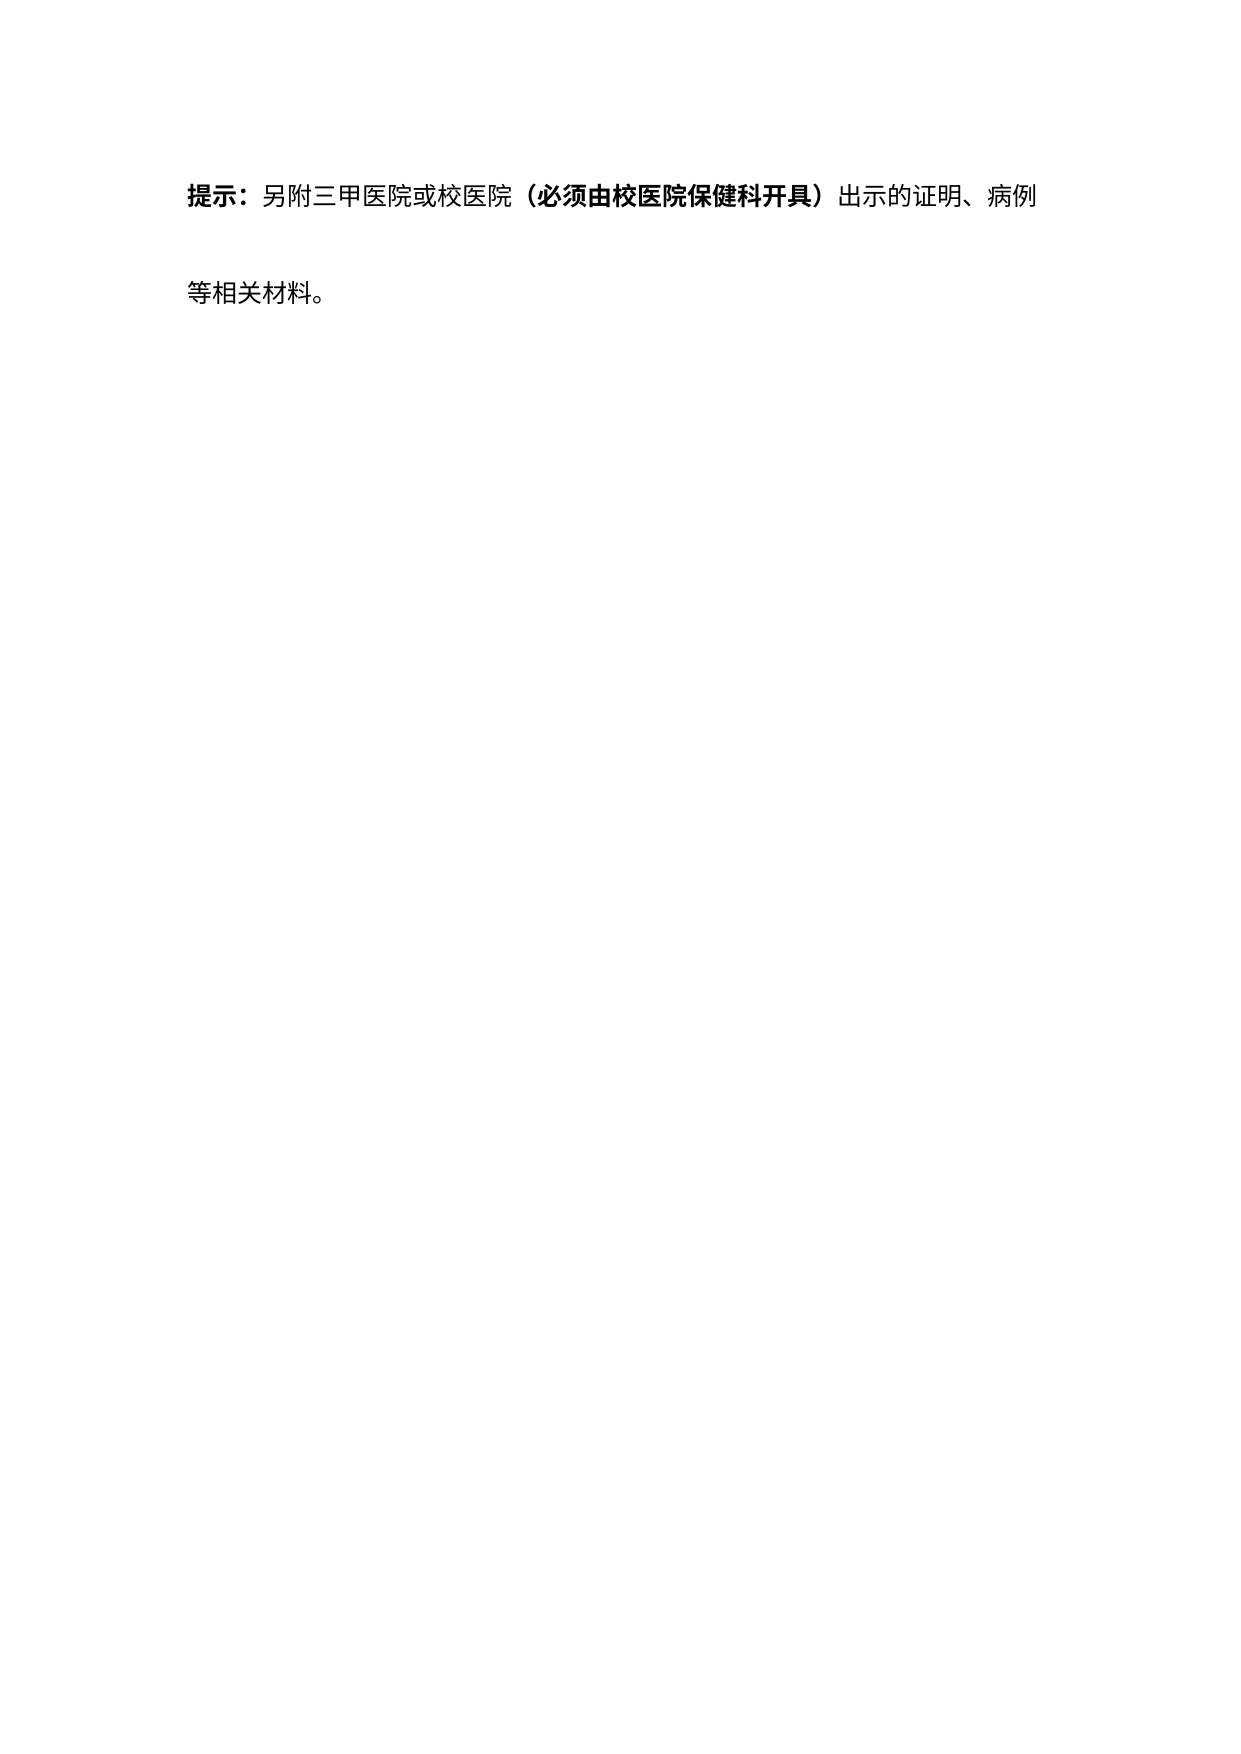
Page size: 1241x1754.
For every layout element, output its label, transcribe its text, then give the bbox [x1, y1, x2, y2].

text 提示：另附三甲医院或校医院（必须由校医院保健科开具）出示的证明、病例等相关材料。 [187, 162, 1053, 324]
